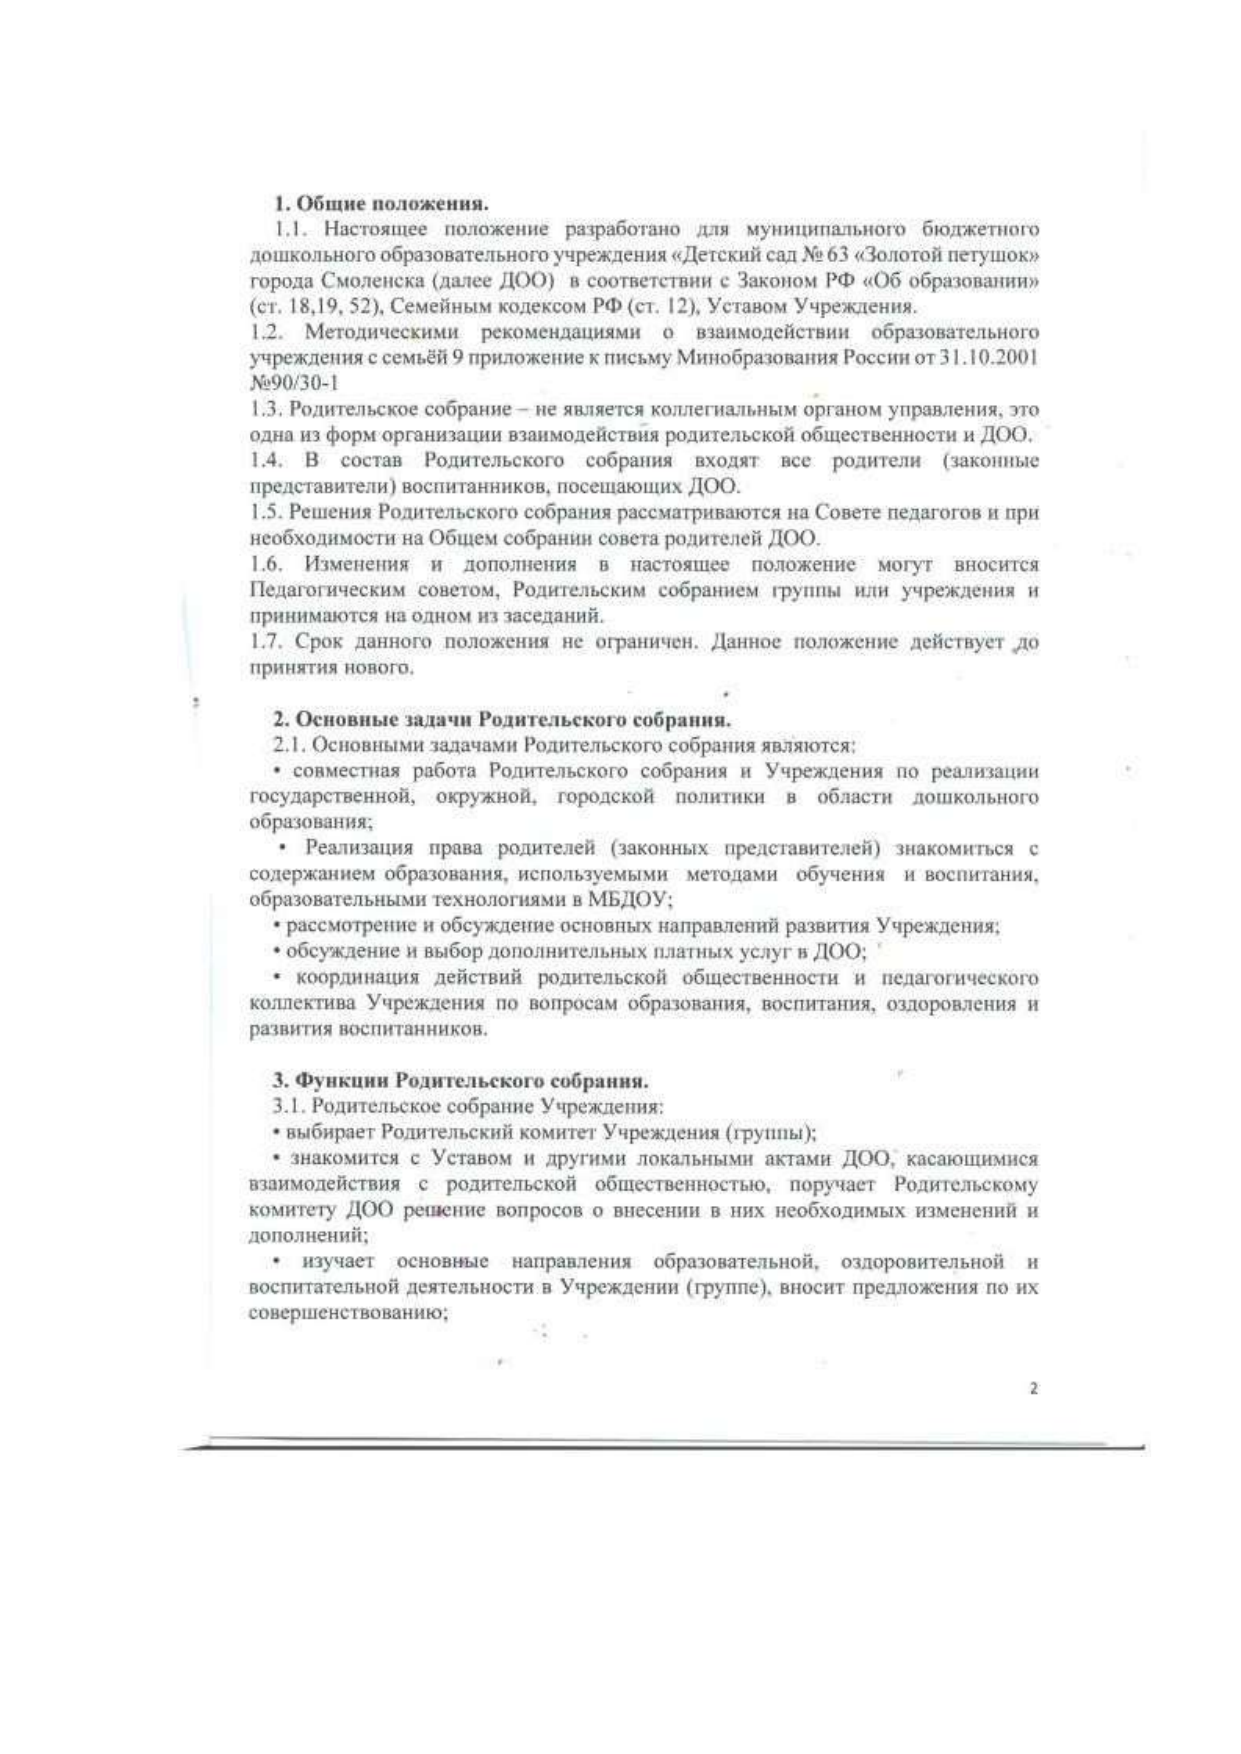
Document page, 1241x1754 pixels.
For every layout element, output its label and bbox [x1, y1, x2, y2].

picture [177, 118, 1152, 1457]
